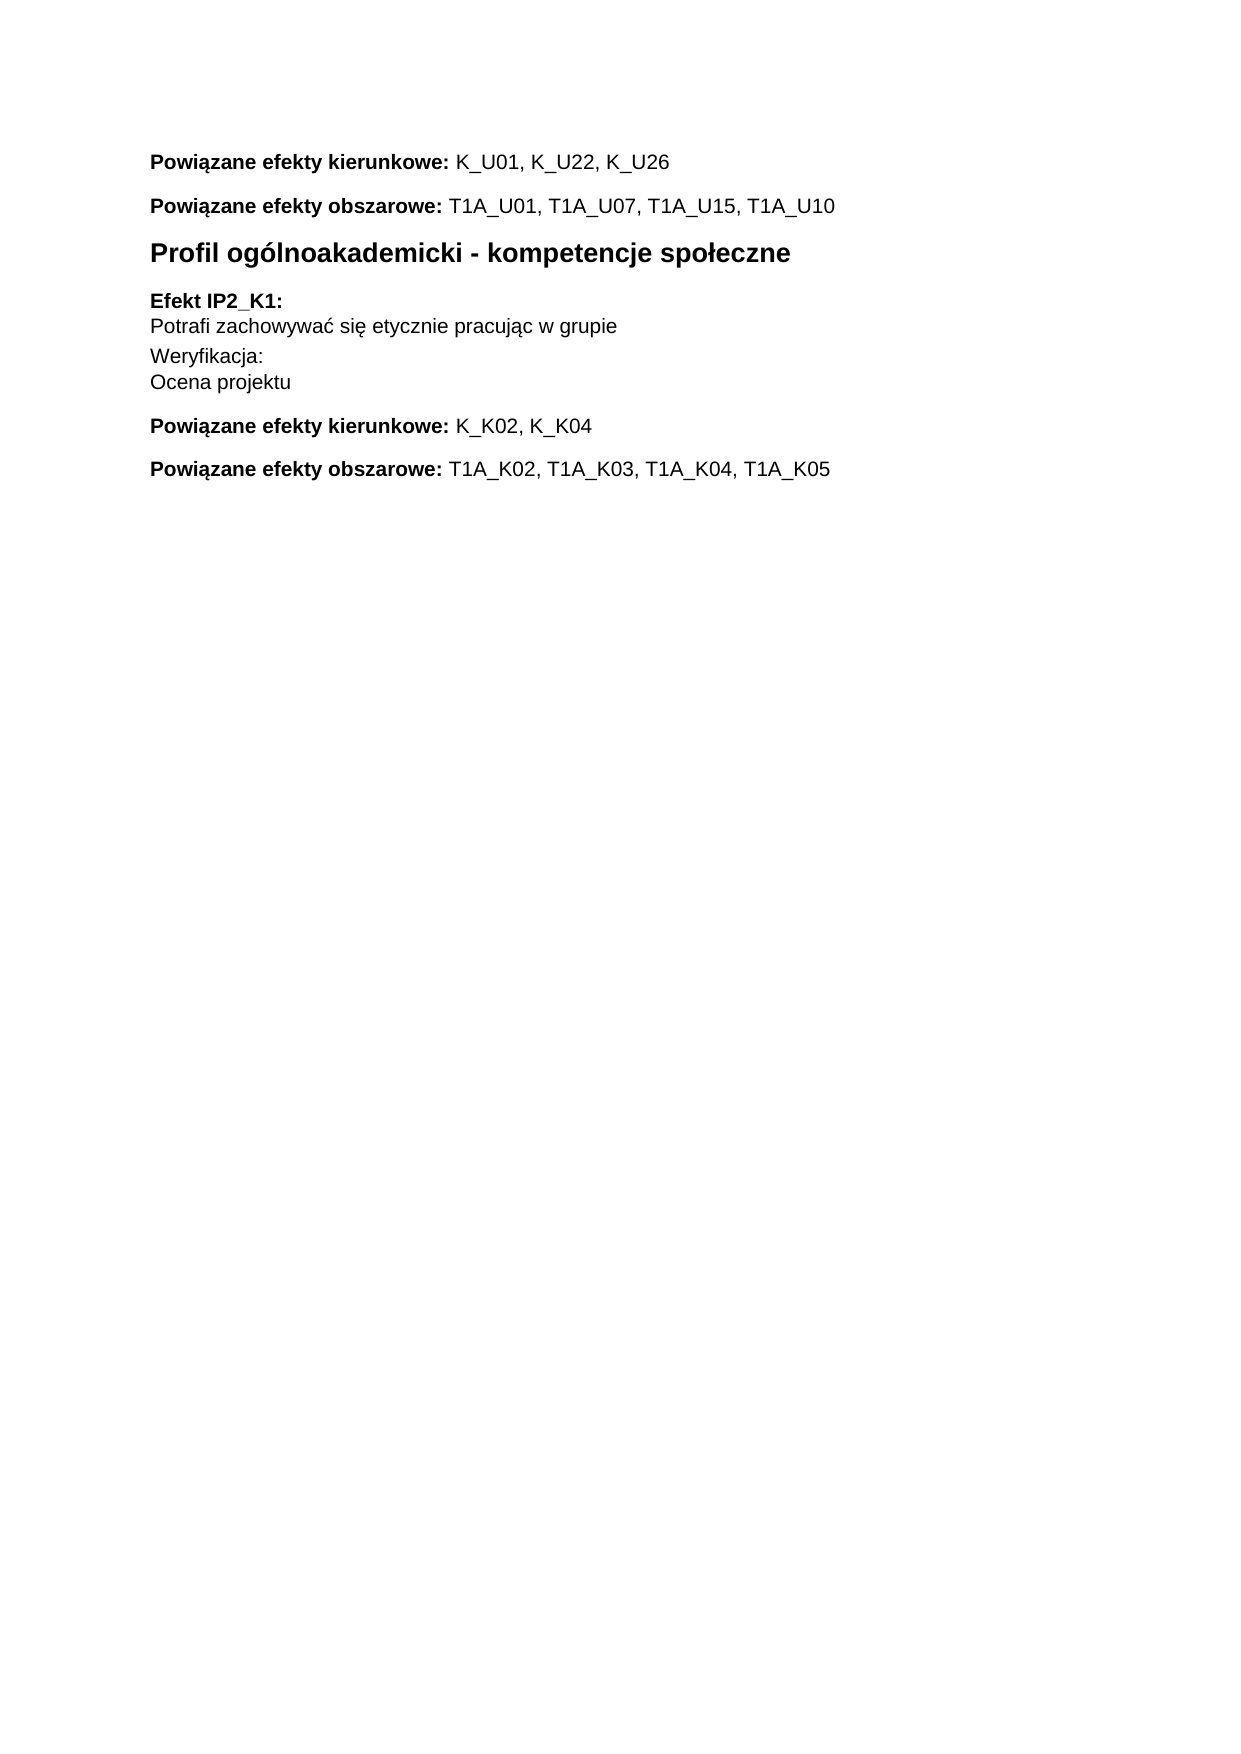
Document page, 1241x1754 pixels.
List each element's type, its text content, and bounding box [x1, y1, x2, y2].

text Powiązane efekty obszarowe: T1A_K02, T1A_K03, T1A_K04, T1A_K05 [150, 457, 1090, 481]
text Powiązane efekty kierunkowe: K_K02, K_K04 [150, 413, 1090, 437]
text Ocena projektu [150, 370, 1090, 394]
text Efekt IP2_K1: [150, 288, 1090, 312]
subtitle Profil ogólnoakademicki - kompetencje społeczne [150, 237, 1090, 269]
text Powiązane efekty kierunkowe: K_U01, K_U22, K_U26 [150, 150, 1090, 174]
text Powiązane efekty obszarowe: T1A_U01, T1A_U07, T1A_U15, T1A_U10 [150, 194, 1090, 218]
text Potrafi zachowywać się etycznie pracując w grupie [150, 313, 1090, 337]
text Weryfikacja: [150, 344, 1090, 368]
